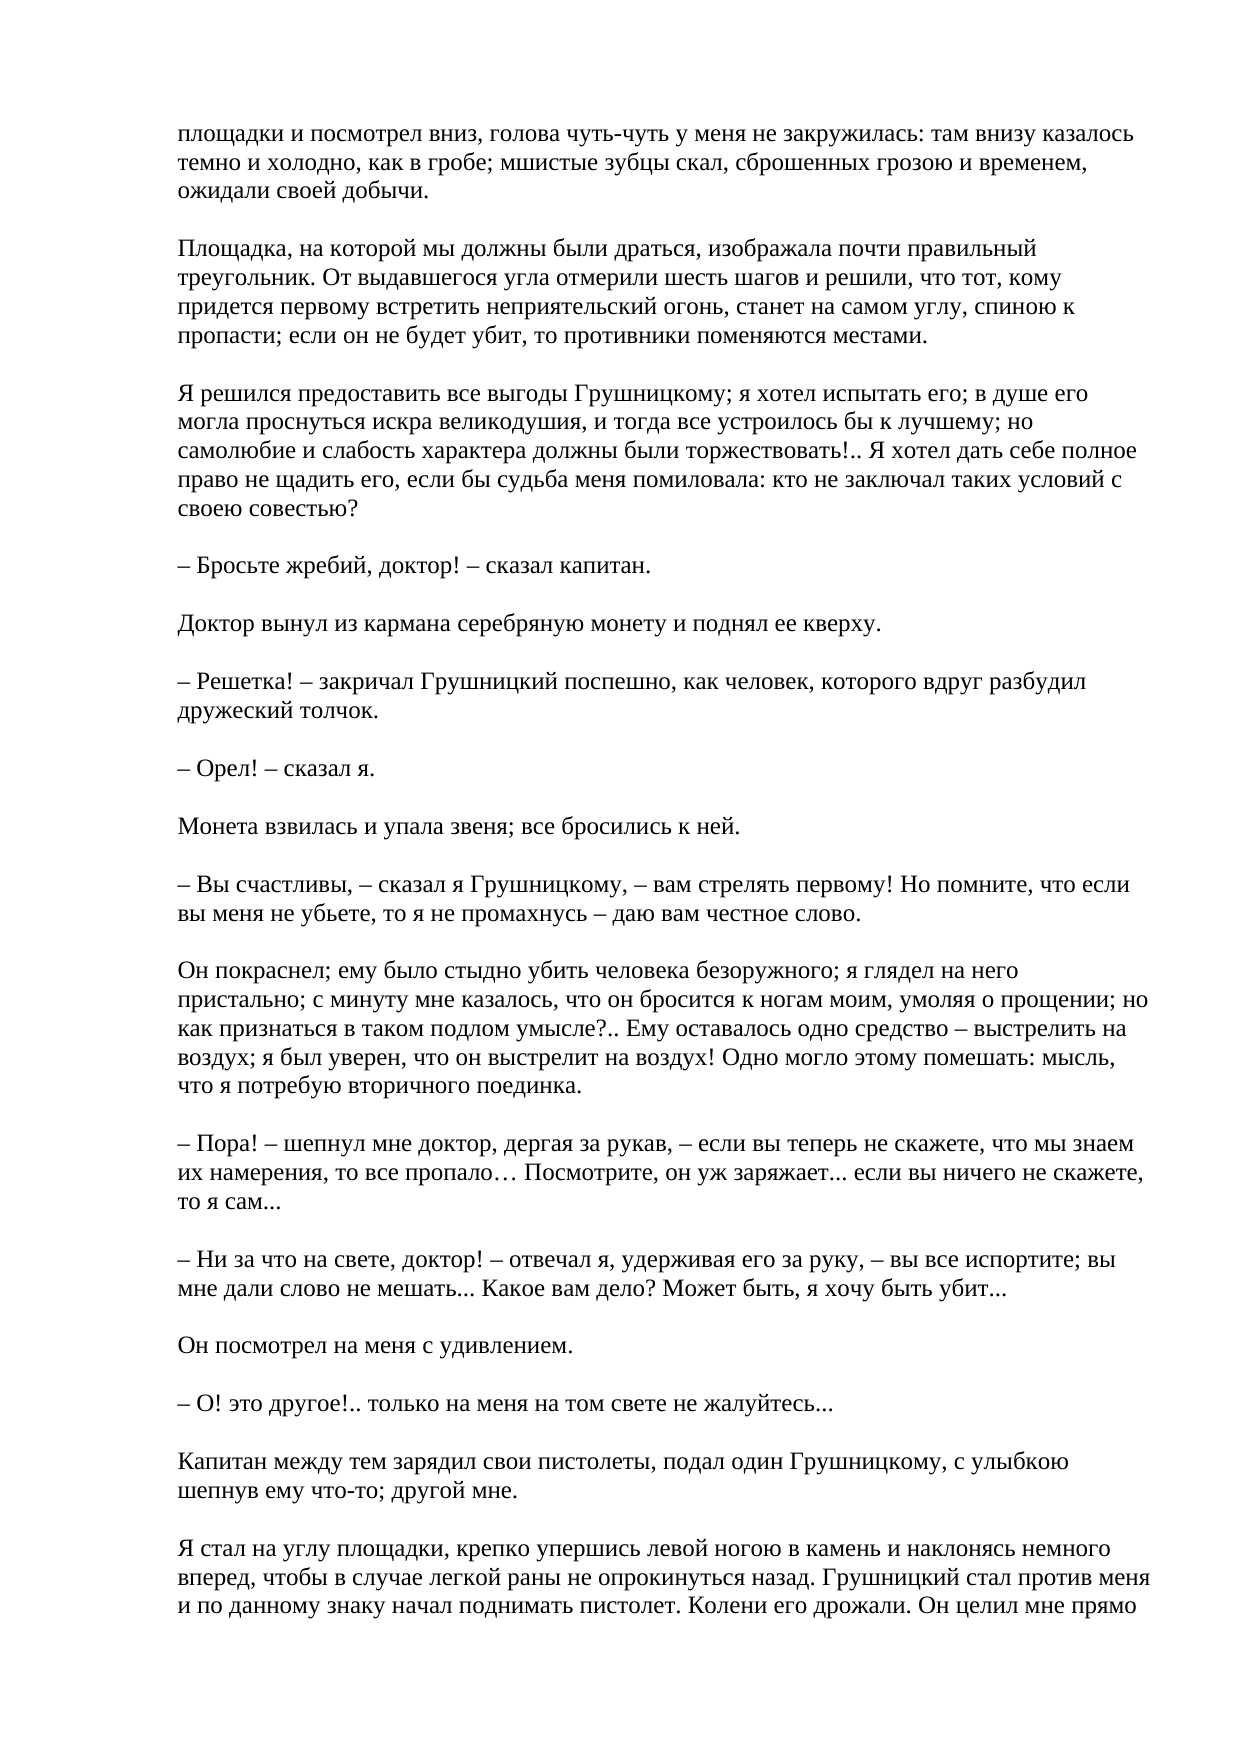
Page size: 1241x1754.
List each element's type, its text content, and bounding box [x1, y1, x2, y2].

text – Бросьте жребий, доктор! – сказал капитан. [177, 551, 1152, 579]
text Площадка, на которой мы должны были драться, изображала почти правильный треугольник. От выдавшегося угла отмерили шесть шагов и решили, что тот, кому придется первому встретить неприятельский огонь, станет на самом углу, спиною к пропасти; если он не будет убит, то противники поменяются местами. [177, 233, 1152, 348]
text Капитан между тем зарядил свои пистолеты, подал один Грушницкому, с улыбкою шепнув ему что-то; другой мне. [177, 1446, 1152, 1504]
text – О! это другое!.. только на меня на том свете не жалуйтесь... [177, 1388, 1152, 1417]
text Монета взвилась и упала звеня; все бросились к ней. [177, 811, 1152, 840]
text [177, 118, 1152, 204]
text Доктор вынул из кармана серебряную монету и поднял ее кверху. [177, 608, 1152, 637]
text – Решетка! – закричал Грушницкий поспешно, как человек, которого вдруг разбудил дружеский толчок. [177, 666, 1152, 724]
text – Ни за что на свете, доктор! – отвечал я, удерживая его за руку, – вы все испортите; вы мне дали слово не мешать... Какое вам дело? Может быть, я хочу быть убит... [177, 1244, 1152, 1301]
text – Пора! – шепнул мне доктор, дергая за рукав, – если вы теперь не скажете, что мы знаем их намерения, то все пропало… Посмотрите, он уж заряжает... если вы ничего не скажете, то я сам... [177, 1128, 1152, 1215]
text Он покраснел; ему было стыдно убить человека безоружного; я глядел на него пристально; с минуту мне казалось, что он бросится к ногам моим, умоляя о прощении; но как признаться в таком подлом умысле?.. Ему оставалось одно средство – выстрелить на воздух; я был уверен, что он выстрелит на воздух! Одно могло этому помешать: мысль, что я потребую вторичного поединка. [177, 956, 1152, 1099]
text – Орел! – сказал я. [177, 753, 1152, 782]
text Я решился предоставить все выгоды Грушницкому; я хотел испытать его; в душе его могла проснуться искра великодушия, и тогда все устроилось бы к лучшему; но самолюбие и слабость характера должны были торжествовать!.. Я хотел дать себе полное право не щадить его, если бы судьба меня помиловала: кто не заключал таких условий с своею совестью? [177, 378, 1152, 521]
text – Вы счастливы, – сказал я Грушницкому, – вам стрелять первому! Но помните, что если вы меня не убьете, то я не промахнусь – даю вам честное слово. [177, 869, 1152, 926]
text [177, 1533, 1152, 1619]
text Он посмотрел на меня с удивлением. [177, 1331, 1152, 1359]
